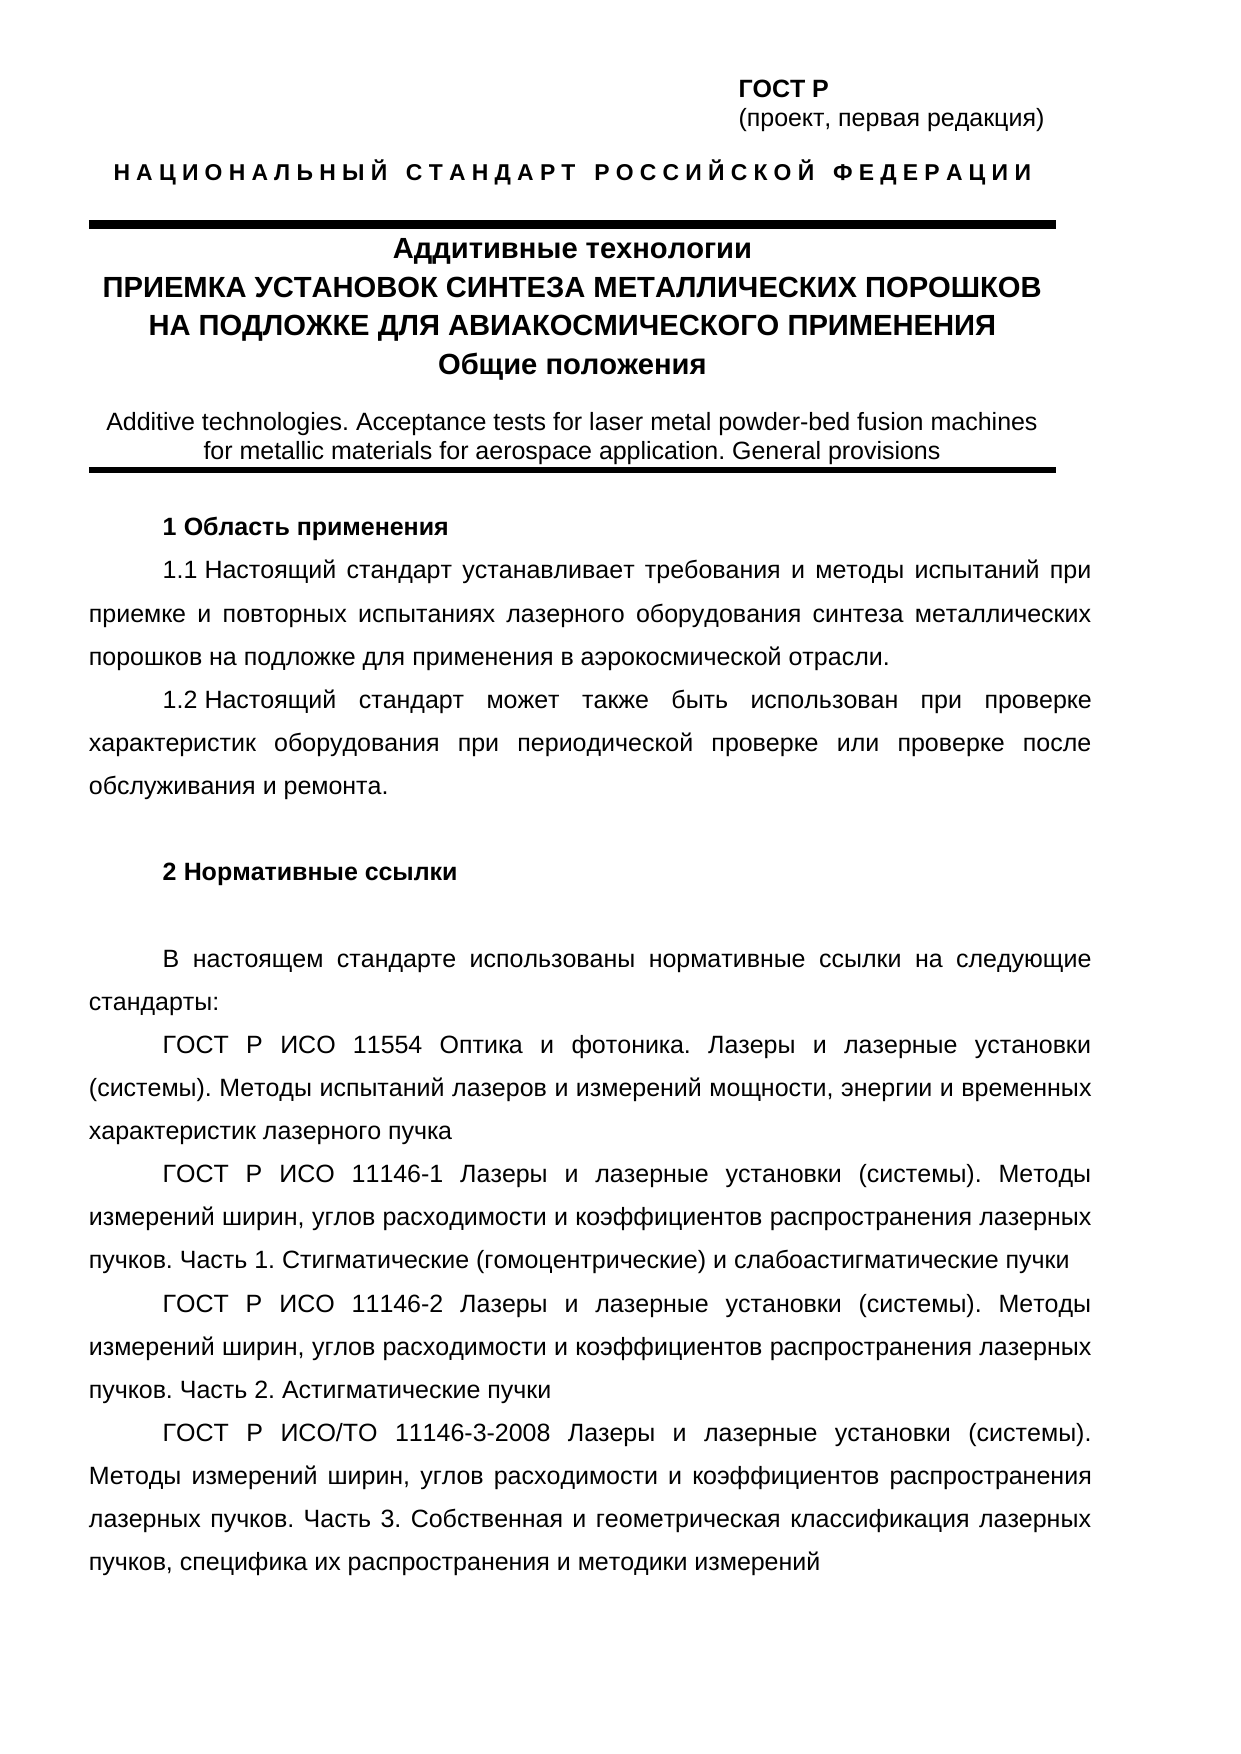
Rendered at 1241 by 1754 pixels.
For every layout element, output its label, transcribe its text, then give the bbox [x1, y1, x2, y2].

text ГОСТ Р ИСО 11146-2 Лазеры и лазерные установки (системы). Методы измерений ширин, углов расходимости и коэффициентов распространения лазерных пучков. Часть 2. Астигматические пучки [89, 1289, 1092, 1404]
text ГОСТ Р ИСО/ТО 11146-3-2008 Лазеры и лазерные установки (системы). Методы измерений ширин, углов расходимости и коэффициентов распространения лазерных пучков. Часть 3. Собственная и геометрическая классификация лазерных пучков, специфика их распространения и методики измерений [89, 1418, 1092, 1576]
text ГОСТ Р ИСО 11554 Оптика и фотоника. Лазеры и лазерные установки (системы). Методы испытаний лазеров и измерений мощности, энергии и временных характеристик лазерного пучка [89, 1030, 1092, 1145]
text 1 Область применения [89, 512, 1092, 541]
text 2 Нормативные ссылки [89, 857, 1092, 886]
table_header НАЦИОНАЛЬНЫЙ СТАНДАРТ РОССИЙСКОЙ ФЕДЕРАЦИИ [89, 159, 1056, 220]
text 1.1 Настоящий стандарт устанавливает требования и методы испытаний при приемке и повторных испытаниях лазерного оборудования синтеза металлических порошков на подложке для применения в аэрокосмической отрасли. [89, 556, 1092, 671]
table_cell Аддитивные технологии ПРИЕМКА УСТАНОВОК СИНТЕЗА МЕТАЛЛИЧЕСКИХ ПОРОШКОВ НА ПОДЛОЖКЕ ДЛЯ АВИАКОСМИЧЕСКОГО ПРИМЕНЕНИЯ Общие положения Additive technologies. Acceptance tests for laser metal powder-bed fusion machines for metallic materials for aerospace application. General provisions [89, 229, 1056, 467]
text ГОСТ Р ИСО 11146-1 Лазеры и лазерные установки (системы). Методы измерений ширин, углов расходимости и коэффициентов распространения лазерных пучков. Часть 1. Стигматические (гомоцентрические) и слабоастигматические пучки [89, 1159, 1092, 1274]
text В настоящем стандарте использованы нормативные ссылки на следующие стандарты: [89, 944, 1092, 1016]
text 1.2 Настоящий стандарт может также быть использован при проверке характеристик оборудования при периодической проверке или проверке после обслуживания и ремонта. [89, 685, 1092, 800]
